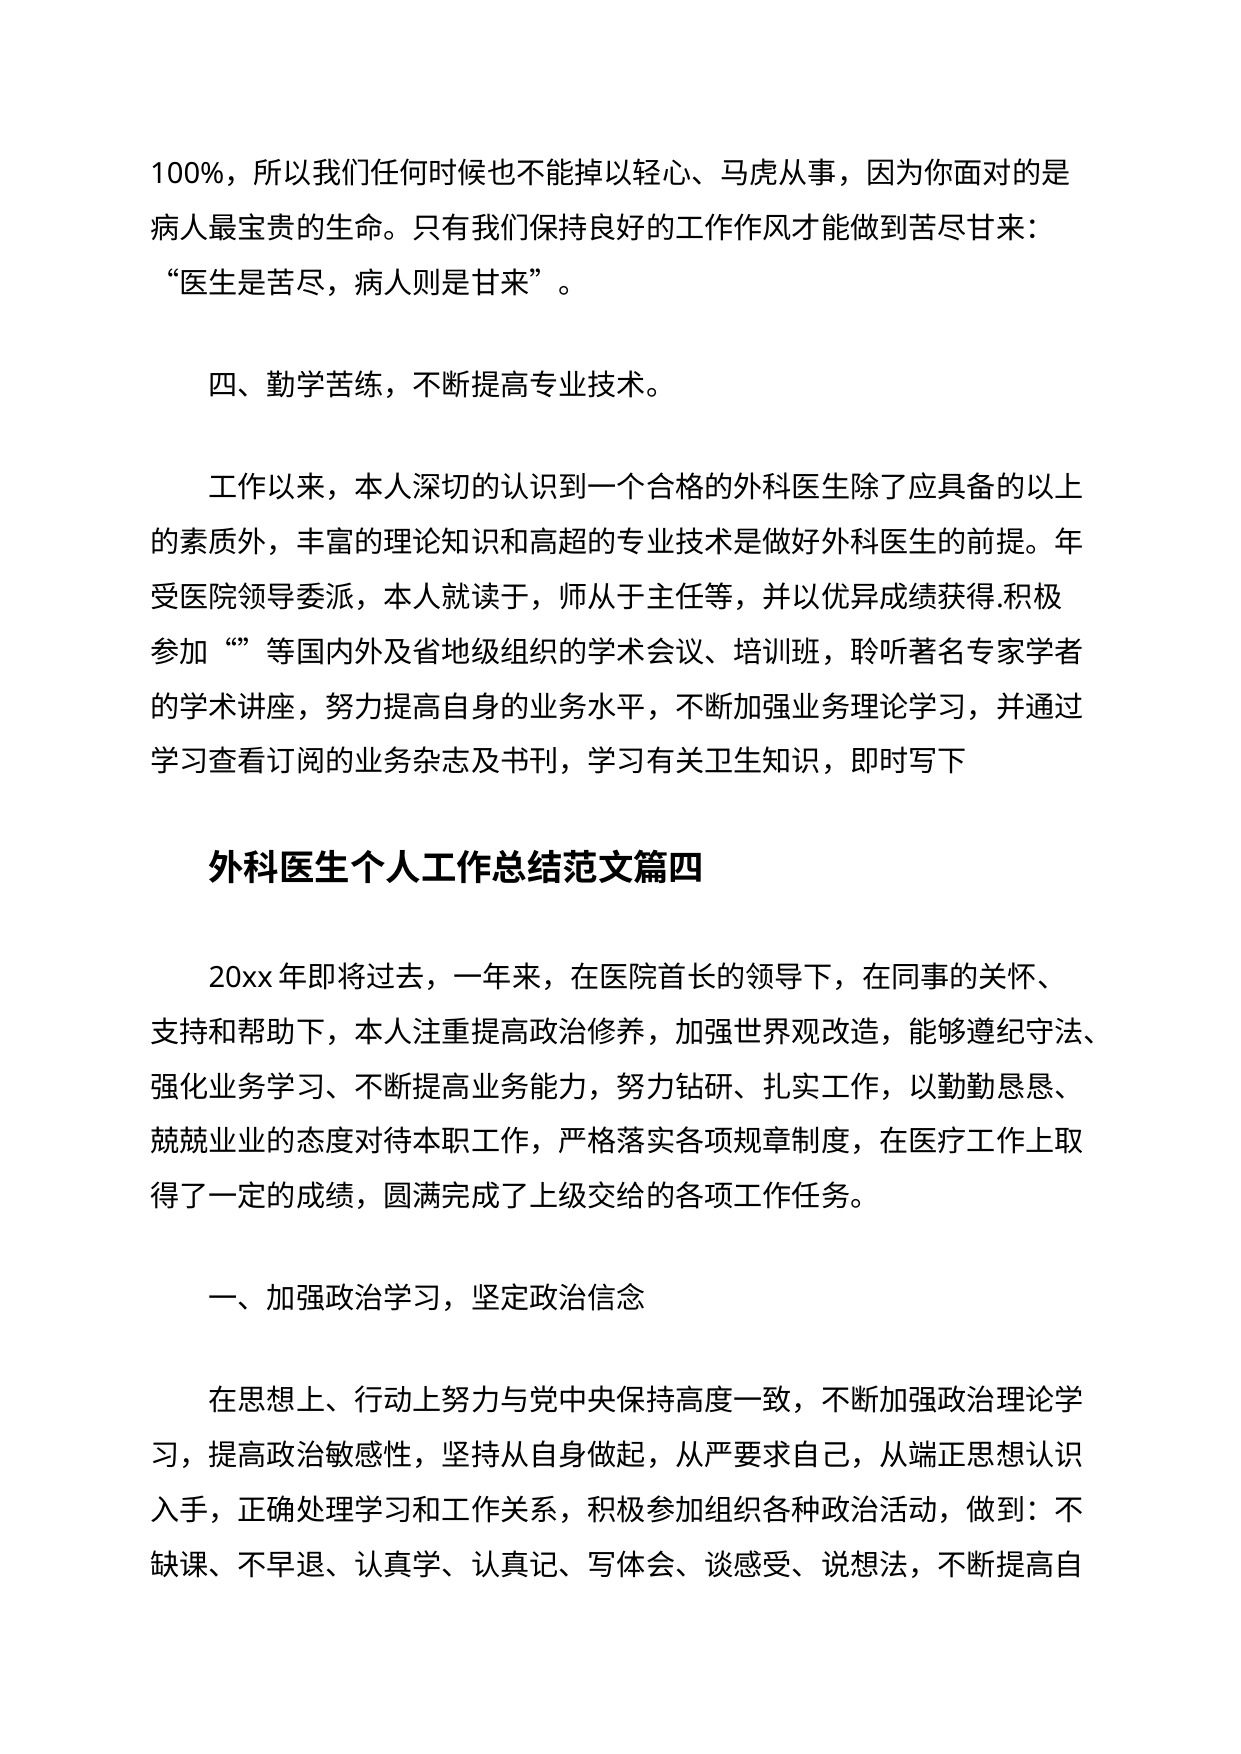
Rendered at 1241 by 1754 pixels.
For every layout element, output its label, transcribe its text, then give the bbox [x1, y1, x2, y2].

text 工作以来，本人深切的认识到一个合格的外科医生除了应具备的以上的素质外，丰富的理论知识和高超的专业技术是做好外科医生的前提。年受医院领导委派，本人就读于，师从于主任等，并以优异成绩获得.积极参加“”等国内外及省地级组织的学术会议、培训班，聆听著名专家学者的学术讲座，努力提高自身的业务水平，不断加强业务理论学习，并通过学习查看订阅的业务杂志及书刊，学习有关卫生知识，即时写下 [150, 463, 1090, 780]
text 外科医生个人工作总结范文篇四 [150, 840, 1090, 891]
text 四、勤学苦练，不断提高专业技术。 [150, 362, 1090, 404]
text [150, 150, 1090, 302]
text 20xx年即将过去，一年来，在医院首长的领导下，在同事的关怀、支持和帮助下，本人注重提高政治修养，加强世界观改造，能够遵纪守法、强化业务学习、不断提高业务能力，努力钻研、扎实工作，以勤勤恳恳、兢兢业业的态度对待本职工作，严格落实各项规章制度，在医疗工作上取得了一定的成绩，圆满完成了上级交给的各项工作任务。 [150, 953, 1090, 1215]
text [150, 1376, 1090, 1583]
text 一、加强政治学习，坚定政治信念 [150, 1275, 1090, 1317]
